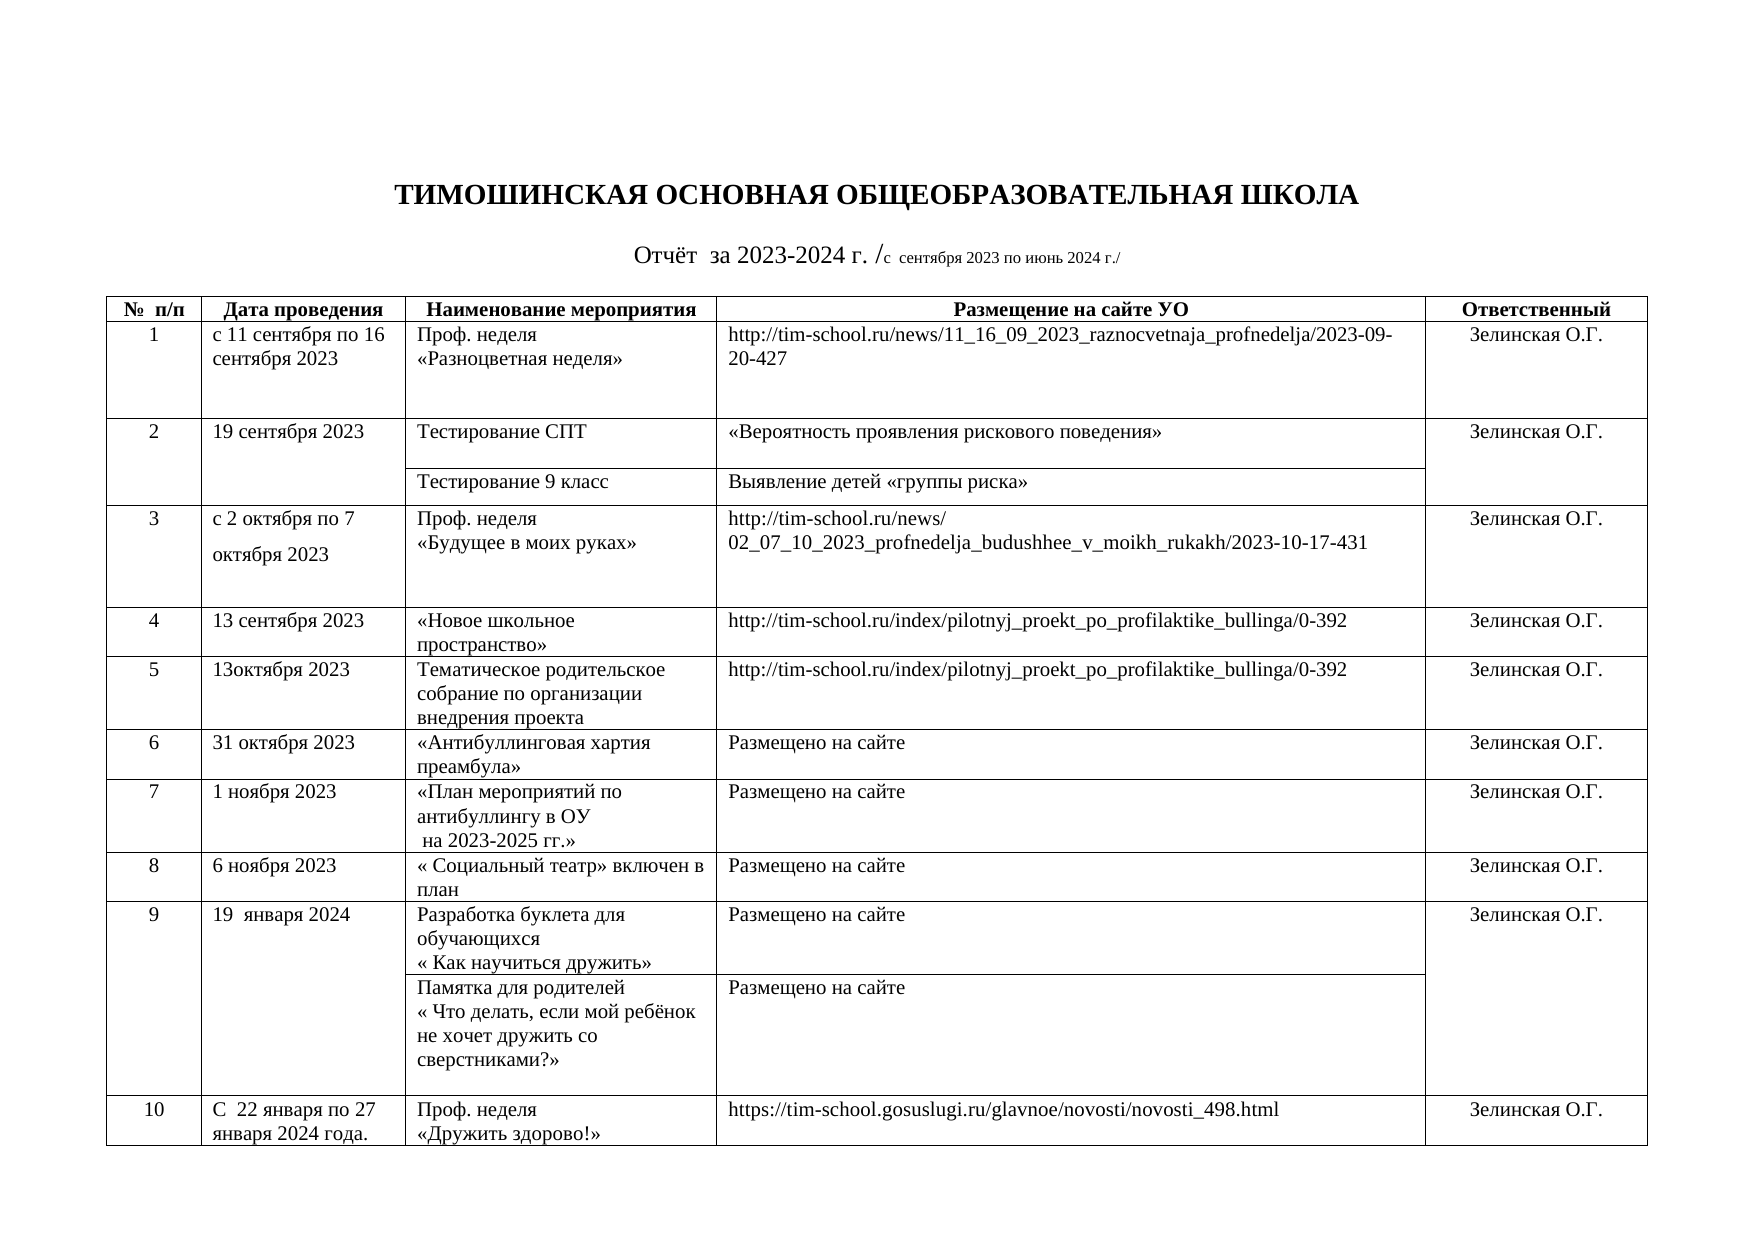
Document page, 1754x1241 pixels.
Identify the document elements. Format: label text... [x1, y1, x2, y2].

table_cell Размещено на сайте [717, 780, 1425, 852]
table_cell Зелинская О.Г. [1426, 506, 1647, 607]
table_cell Зелинская О.Г. [1426, 902, 1647, 1095]
table_cell Зелинская О.Г. [1426, 853, 1647, 901]
table_cell Зелинская О.Г. [1426, 780, 1647, 852]
table_cell « Социальный театр» включен в план [406, 853, 716, 901]
table_cell Зелинская О.Г. [1426, 730, 1647, 778]
table_cell Зелинская О.Г. [1426, 608, 1647, 656]
table_cell Зелинская О.Г. [1426, 322, 1647, 418]
table_cell 1 [107, 322, 201, 418]
table_cell 6 [107, 730, 201, 778]
table_cell 13октября 2023 [202, 657, 405, 729]
table_header Ответственный [1426, 297, 1647, 321]
table_cell 19 января 2024 [202, 902, 405, 1095]
table_cell 7 [107, 780, 201, 852]
table_cell Размещено на сайте [717, 975, 1425, 1095]
table_cell 2 [107, 419, 201, 505]
table_cell 1 ноября 2023 [202, 780, 405, 852]
table_cell 9 [107, 902, 201, 1095]
table_cell Размещено на сайте [717, 853, 1425, 901]
table_cell 3 [107, 506, 201, 607]
table_header Дата проведения [202, 297, 405, 321]
text ТИМОШИНСКАЯ ОСНОВНАЯ ОБЩЕОБРАЗОВАТЕЛЬНАЯ ШКОЛА [118, 177, 1636, 211]
table_header Наименование мероприятия [406, 297, 716, 321]
table_cell Зелинская О.Г. [1426, 657, 1647, 729]
table_cell с 11 сентября по 16 сентября 2023 [202, 322, 405, 418]
table_cell «План мероприятий по антибуллингу в ОУ на 2023-2025 гг.» [406, 780, 716, 852]
table_cell http://tim-school.ru/index/pilotnyj_proekt_po_profilaktike_bullinga/0-392 [717, 657, 1425, 729]
table_cell Размещено на сайте [717, 902, 1425, 974]
table_header № п/п [107, 297, 201, 321]
table_cell http://tim-school.ru/news/11_16_09_2023_raznocvetnaja_profnedelja/2023-09-20-427 [717, 322, 1425, 418]
table_cell Проф. неделя «Разноцветная неделя» [406, 322, 716, 418]
table_cell Памятка для родителей « Что делать, если мой ребёнок не хочет дружить со сверстниками?» [406, 975, 716, 1095]
table_cell http://tim-school.ru/index/pilotnyj_proekt_po_profilaktike_bullinga/0-392 [717, 608, 1425, 656]
table_cell http://tim-school.ru/news/02_07_10_2023_profnedelja_budushhee_v_moikh_rukakh/2023-10-17-431 [717, 506, 1425, 607]
table_cell Зелинская О.Г. [1426, 419, 1647, 505]
table_cell Тематическое родительское собрание по организации внедрения проекта [406, 657, 716, 729]
table_cell «Вероятность проявления рискового поведения» [717, 419, 1425, 467]
table_cell Тестирование СПТ [406, 419, 716, 467]
table_cell Зелинская О.Г. [1426, 1096, 1647, 1144]
table_cell с 2 октября по 7 октября 2023 [202, 506, 405, 607]
table_cell 13 сентября 2023 [202, 608, 405, 656]
table_cell Разработка буклета для обучающихся « Как научиться дружить» [406, 902, 716, 974]
table_cell 4 [107, 608, 201, 656]
table_cell 6 ноября 2023 [202, 853, 405, 901]
table_cell Тестирование 9 класс [406, 469, 716, 505]
table_cell С 22 января по 27 января 2024 года. [202, 1096, 405, 1144]
table_cell Проф. неделя «Будущее в моих руках» [406, 506, 716, 607]
table_cell Проф. неделя «Дружить здорово!» [406, 1096, 716, 1144]
table_header Размещение на сайте УО [717, 297, 1425, 321]
table_cell «Новое школьное пространство» [406, 608, 716, 656]
table_cell 8 [107, 853, 201, 901]
table_cell 19 сентября 2023 [202, 419, 405, 505]
text Отчёт за 2023-2024 г. /с сентября 2023 по июнь 2024 г./ [118, 237, 1636, 270]
table_cell 5 [107, 657, 201, 729]
table_cell Выявление детей «группы риска» [717, 469, 1425, 505]
table_cell 10 [107, 1096, 201, 1144]
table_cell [717, 1096, 1425, 1144]
table_cell Размещено на сайте [717, 730, 1425, 778]
table_cell 31 октября 2023 [202, 730, 405, 778]
table_cell «Антибуллинговая хартия преамбула» [406, 730, 716, 778]
